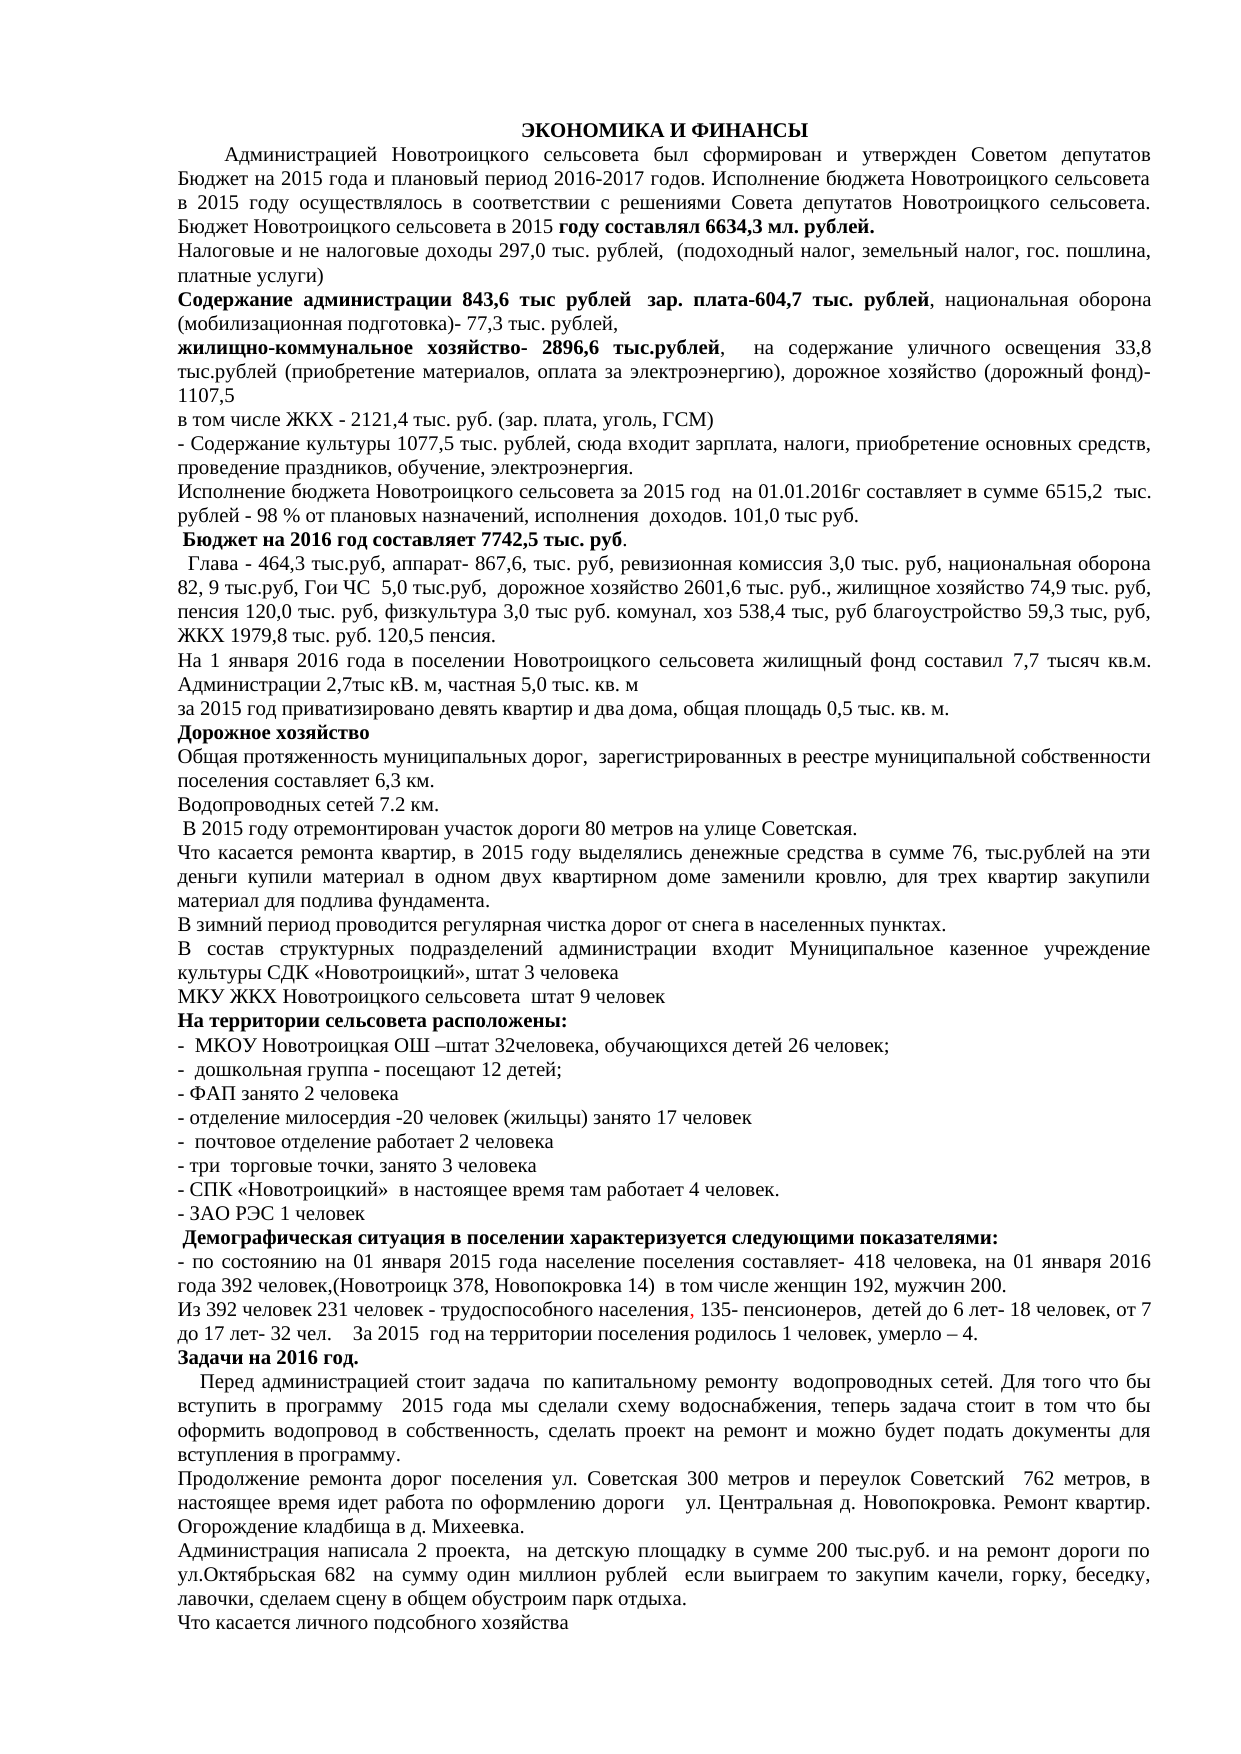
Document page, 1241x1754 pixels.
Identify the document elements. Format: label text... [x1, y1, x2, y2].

text - три торговые точки, занято 3 человека [177, 1153, 1152, 1177]
text - Содержание культуры 1077,5 тыс. рублей, сюда входит зарплата, налоги, приобретение основных средств, проведение праздников, обучение, электроэнергия. [177, 431, 1152, 479]
text ЭКОНОМИКА И ФИНАНСЫ [177, 118, 1152, 142]
text - по состоянию на 01 января 2015 года население поселения составляет- 418 человека, на 01 января 2016 года 392 человек,(Новотроицк 378, Новопокровка 14) в том числе женщин 192, мужчин 200. [177, 1249, 1152, 1297]
text В зимний период проводится регулярная чистка дорог от снега в населенных пунктах. [177, 912, 1152, 936]
text Что касается личного подсобного хозяйства [177, 1610, 1152, 1634]
text Общая протяженность муниципальных дорог, зарегистрированных в реестре муниципальной собственности поселения составляет 6,3 км. [177, 744, 1152, 792]
text Продолжение ремонта дорог поселения ул. Советская 300 метров и переулок Советский 762 метров, в настоящее время идет работа по оформлению дороги ул. Центральная д. Новопокровка. Ремонт квартир. Огорождение кладбища в д. Михеевка. [177, 1466, 1152, 1538]
text Администрация написала 2 проекта, на детскую площадку в сумме 200 тыс.руб. и на ремонт дороги по ул.Октябрьская 682 на сумму один миллион рублей если выиграем то закупим качели, горку, беседку, лавочки, сделаем сцену в общем обустроим парк отдыха. [177, 1538, 1152, 1610]
text - дошкольная группа - посещают 12 детей; [177, 1057, 1152, 1081]
text Задачи на 2016 год. [177, 1345, 1152, 1369]
text за 2015 год приватизировано девять квартир и два дома, общая площадь 0,5 тыс. кв. м. [177, 696, 1152, 720]
text - отделение милосердия -20 человек (жильцы) занято 17 человек [177, 1105, 1152, 1129]
text - почтовое отделение работает 2 человека [177, 1129, 1152, 1153]
text - ЗАО РЭС 1 человек [177, 1201, 1152, 1225]
text - МКОУ Новотроицкая ОШ –штат 32человека, обучающихся детей 26 человек; [177, 1032, 1152, 1057]
text Что касается ремонта квартир, в 2015 году выделялись денежные средства в сумме 76, тыс.рублей на эти деньги купили материал в одном двух квартирном доме заменили кровлю, для трех квартир закупили материал для подлива фундамента. [177, 840, 1152, 912]
text жилищно-коммунальное хозяйство- 2896,6 тыс.рублей, на содержание уличного освещения 33,8 тыс.рублей (приобретение материалов, оплата за электроэнергию), дорожное хозяйство (дорожный фонд)- 1107,5 [177, 335, 1152, 407]
text Водопроводных сетей 7.2 км. [177, 792, 1152, 816]
text Содержание администрации 843,6 тыс рублей зар. плата-604,7 тыс. рублей, национальная оборона (мобилизационная подготовка)- 77,3 тыс. рублей, [177, 287, 1152, 335]
text в том числе ЖКХ - 2121,4 тыс. руб. (зар. плата, уголь, ГСМ) [177, 407, 1152, 431]
text На 1 января 2016 года в поселении Новотроицкого сельсовета жилищный фонд составил 7,7 тысяч кв.м. Администрации 2,7тыс кВ. м, частная 5,0 тыс. кв. м [177, 647, 1152, 696]
text Глава - 464,3 тыс.руб, аппарат- 867,6, тыс. руб, ревизионная комиссия 3,0 тыс. руб, национальная оборона 82, 9 тыс.руб, Гои ЧС 5,0 тыс.руб, дорожное хозяйство 2601,6 тыс. руб., жилищное хозяйство 74,9 тыс. руб, пенсия 120,0 тыс. руб, физкультура 3,0 тыс руб. комунал, хоз 538,4 тыс, руб благоустройство 59,3 тыс, руб, ЖКХ 1979,8 тыс. руб. 120,5 пенсия. [177, 551, 1152, 647]
text Налоговые и не налоговые доходы 297,0 тыс. рублей, (подоходный налог, земельный налог, гос. пошлина, платные услуги) [177, 238, 1152, 287]
text Бюджет на 2016 год составляет 7742,5 тыс. руб. [177, 527, 1152, 551]
text МКУ ЖКХ Новотроицкого сельсовета штат 9 человек [177, 984, 1152, 1008]
text Дорожное хозяйство [177, 720, 1152, 744]
text Перед администрацией стоит задача по капитальному ремонту водопроводных сетей. Для того что бы вступить в программу 2015 года мы сделали схему водоснабжения, теперь задача стоит в том что бы оформить водопровод в собственность, сделать проект на ремонт и можно будет подать документы для вступления в программу. [177, 1369, 1152, 1466]
text В состав структурных подразделений администрации входит Муниципальное казенное учреждение культуры СДК «Новотроицкий», штат 3 человека [177, 936, 1152, 984]
text - СПК «Новотроицкий» в настоящее время там работает 4 человек. [177, 1177, 1152, 1201]
text Администрацией Новотроицкого сельсовета был сформирован и утвержден Советом депутатов Бюджет на 2015 года и плановый период 2016-2017 годов. Исполнение бюджета Новотроицкого сельсовета в 2015 году осуществлялось в соответствии с решениями Совета депутатов Новотроицкого сельсовета. Бюджет Новотроицкого сельсовета в 2015 году составлял 6634,3 мл. рублей. [177, 142, 1152, 238]
text - ФАП занято 2 человека [177, 1081, 1152, 1105]
text Из 392 человек 231 человек - трудоспособного населения, 135- пенсионеров, детей до 6 лет- 18 человек, от 7 до 17 лет- 32 чел. За 2015 год на территории поселения родилось 1 человек, умерло – 4. [177, 1297, 1152, 1345]
text На территории сельсовета расположены: [177, 1008, 1152, 1032]
text Исполнение бюджета Новотроицкого сельсовета за 2015 год на 01.01.2016г составляет в сумме 6515,2 тыс. рублей - 98 % от плановых назначений, исполнения доходов. 101,0 тыс руб. [177, 479, 1152, 527]
text В 2015 году отремонтирован участок дороги 80 метров на улице Советская. [177, 816, 1152, 840]
text Демографическая ситуация в поселении характеризуется следующими показателями: [177, 1225, 1152, 1249]
